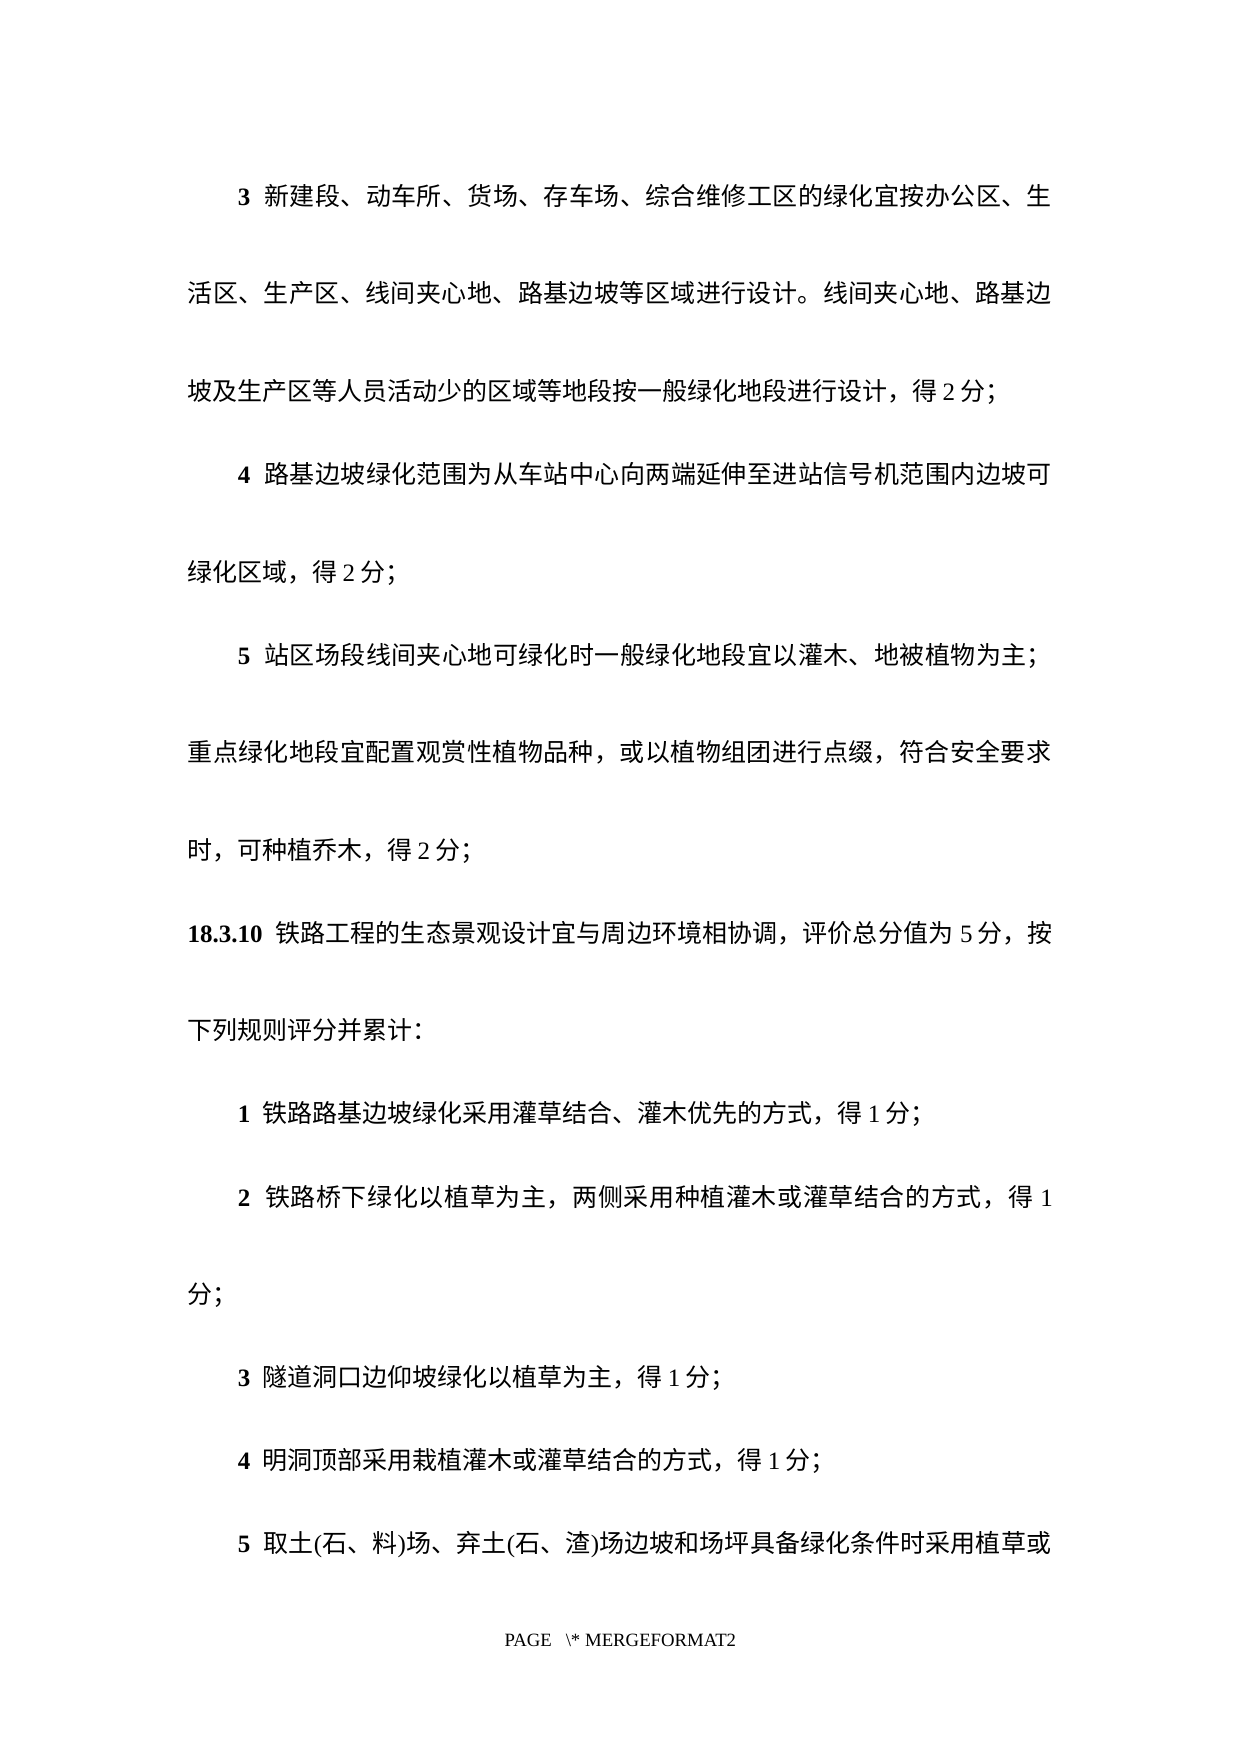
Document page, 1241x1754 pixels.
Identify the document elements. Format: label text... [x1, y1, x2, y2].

text 3 新建段、动车所、货场、存车场、综合维修工区的绿化宜按办公区、生活区、生产区、线间夹心地、路基边坡等区域进行设计。线间夹心地、路基边坡及生产区等人员活动少的区域等地段按一般绿化地段进行设计，得2分； [187, 162, 1053, 422]
text 1 铁路路基边坡绿化采用灌草结合、灌木优先的方式，得1分； [187, 1079, 1053, 1144]
text 5 站区场段线间夹心地可绿化时一般绿化地段宜以灌木、地被植物为主；重点绿化地段宜配置观赏性植物品种，或以植物组团进行点缀，符合安全要求时，可种植乔木，得2分； [187, 621, 1053, 881]
text 18.3.10 铁路工程的生态景观设计宜与周边环境相协调，评价总分值为5分，按下列规则评分并累计： [187, 899, 1053, 1061]
text 3 隧道洞口边仰坡绿化以植草为主，得1分； [187, 1343, 1053, 1408]
text 4 路基边坡绿化范围为从车站中心向两端延伸至进站信号机范围内边坡可绿化区域，得2分； [187, 440, 1053, 603]
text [187, 1509, 1053, 1574]
text 2 铁路桥下绿化以植草为主，两侧采用种植灌木或灌草结合的方式，得1分； [187, 1163, 1053, 1325]
text 4 明洞顶部采用栽植灌木或灌草结合的方式，得1分； [187, 1426, 1053, 1491]
